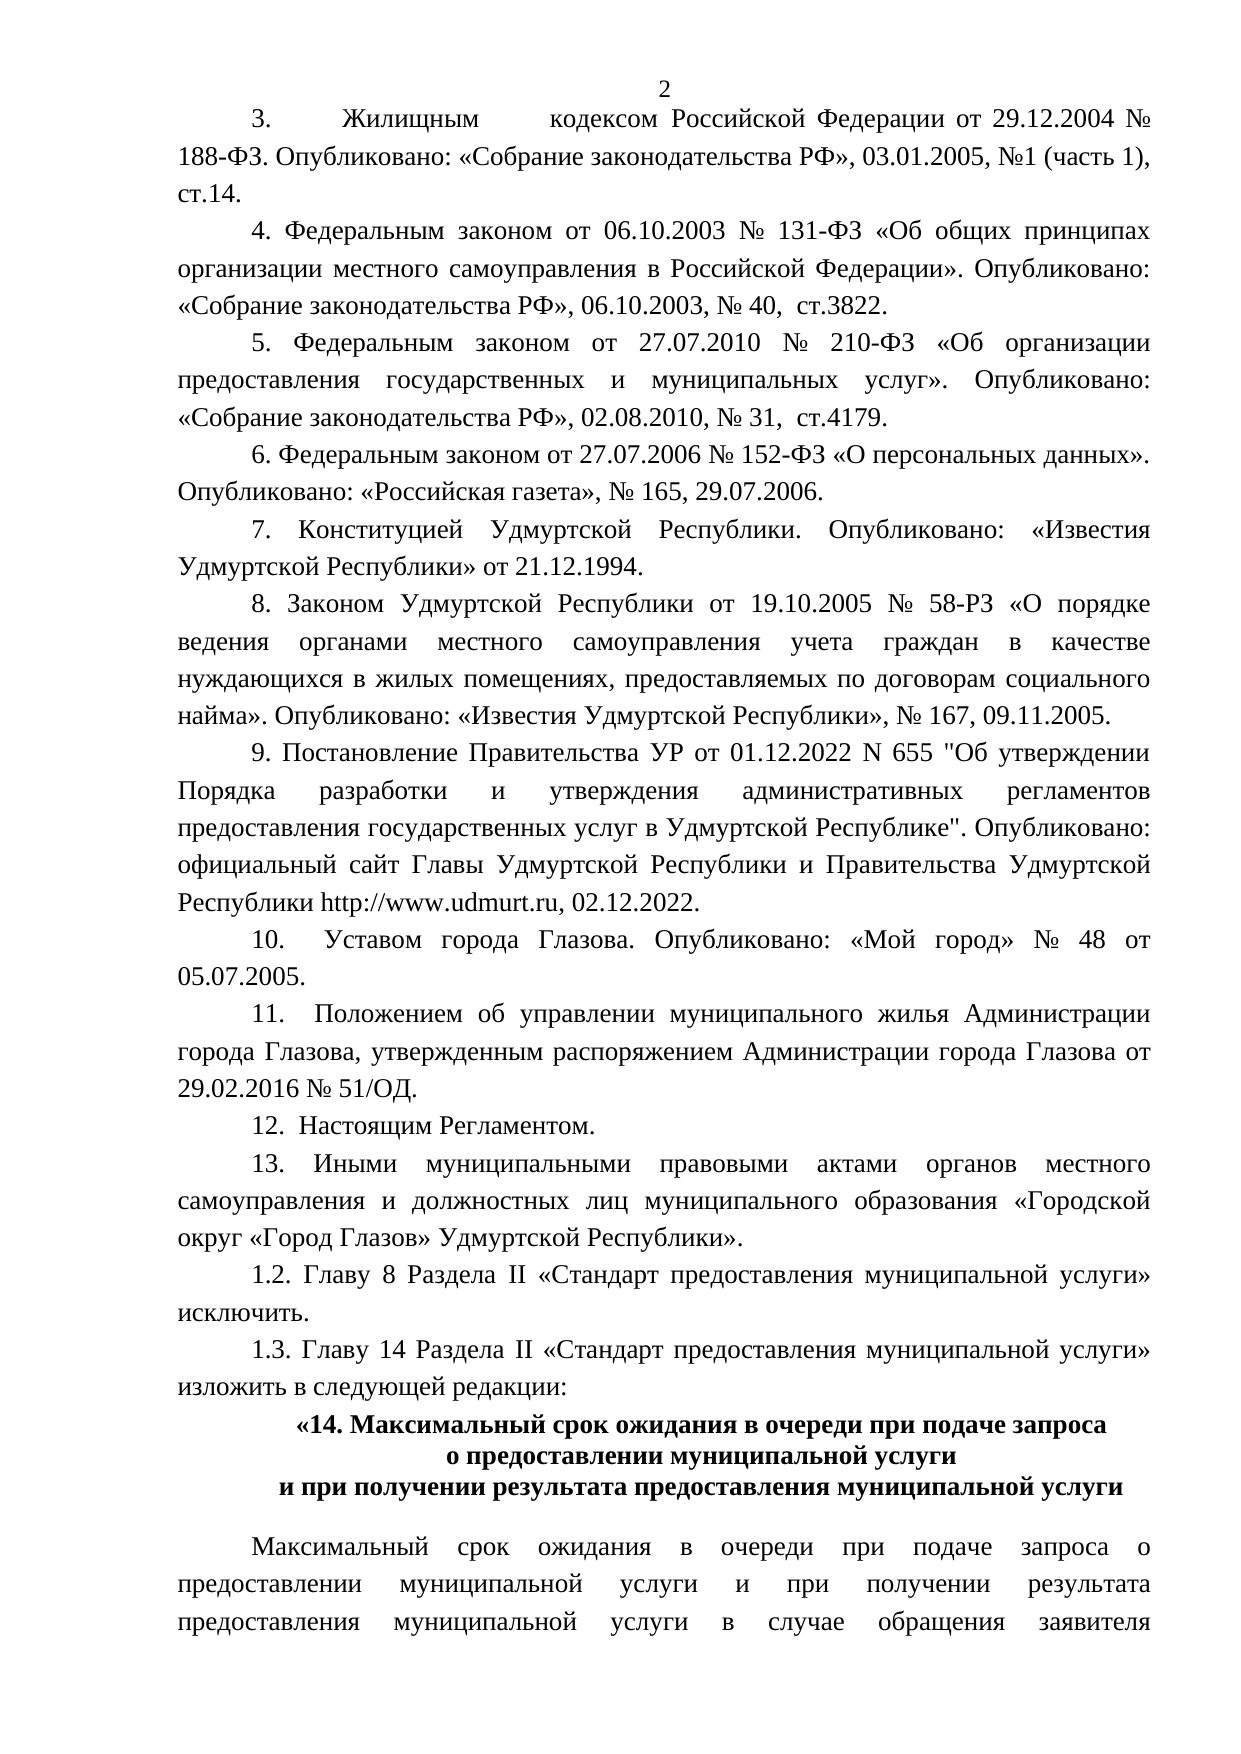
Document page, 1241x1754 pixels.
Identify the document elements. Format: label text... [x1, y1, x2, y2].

text 11. Положением об управлении муниципального жилья Администрации города Глазова, утвержденным распоряжением Администрации города Глазова от 29.02.2016 № 51/ОД. [177, 998, 1152, 1103]
text и при получении результата предоставления муниципальной услуги [177, 1470, 1152, 1501]
text 10. Уставом города Глазова. Опубликовано: «Мой город» № 48 от 05.07.2005. [177, 923, 1152, 991]
text 6. Федеральным законом от 27.07.2006 № 152-ФЗ «О персональных данных». Опубликовано: «Российская газета», № 165, 29.07.2006. [177, 438, 1152, 507]
text 4. Федеральным законом от 06.10.2003 № 131-ФЗ «Об общих принципах организации местного самоуправления в Российской Федерации». Опубликовано: «Собрание законодательства РФ», 06.10.2003, № 40, ст.3822. [177, 214, 1152, 320]
text 7. Конституцией Удмуртской Республики. Опубликовано: «Известия Удмуртской Республики» от 21.12.1994. [177, 513, 1152, 581]
text 5. Федеральным законом от 27.07.2010 № 210-ФЗ «Об организации предоставления государственных и муниципальных услуг». Опубликовано: «Собрание законодательства РФ», 02.08.2010, № 31, ст.4179. [177, 326, 1152, 432]
text 12. Настоящим Регламентом. [177, 1109, 1152, 1141]
text «14. Максимальный срок ожидания в очереди при подаче запроса [177, 1408, 1152, 1439]
text 9. Постановление Правительства УР от 01.12.2022 N 655 "Об утверждении Порядка разработки и утверждения административных регламентов предоставления государственных услуг в Удмуртской Республике". Опубликовано: официальный сайт Главы Удмуртской Республики и Правительства Удмуртской Республики http://www.udmurt.ru, 02.12.2022. [177, 737, 1152, 917]
text 1.2. Главу 8 Раздела II «Стандарт предоставления муниципальной услуги» исключить. [177, 1259, 1152, 1327]
text 3. Жилищным кодексом Российской Федерации от 29.12.2004 № 188-ФЗ. Опубликовано: «Собрание законодательства РФ», 03.01.2005, №1 (часть 1), ст.14. [177, 103, 1152, 208]
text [177, 1530, 1152, 1636]
text 1.3. Главу 14 Раздела II «Стандарт предоставления муниципальной услуги» изложить в следующей редакции: [177, 1333, 1152, 1402]
text 8. Законом Удмуртской Республики от 19.10.2005 № 58-РЗ «О порядке ведения органами местного самоуправления учета граждан в качестве нуждающихся в жилых помещениях, предоставляемых по договорам социального найма». Опубликовано: «Известия Удмуртской Республики», № 167, 09.11.2005. [177, 587, 1152, 730]
text 13. Иными муниципальными правовыми актами органов местного самоуправления и должностных лиц муниципального образования «Городской округ «Город Глазов» Удмуртской Республики». [177, 1147, 1152, 1252]
text о предоставлении муниципальной услуги [177, 1439, 1152, 1470]
